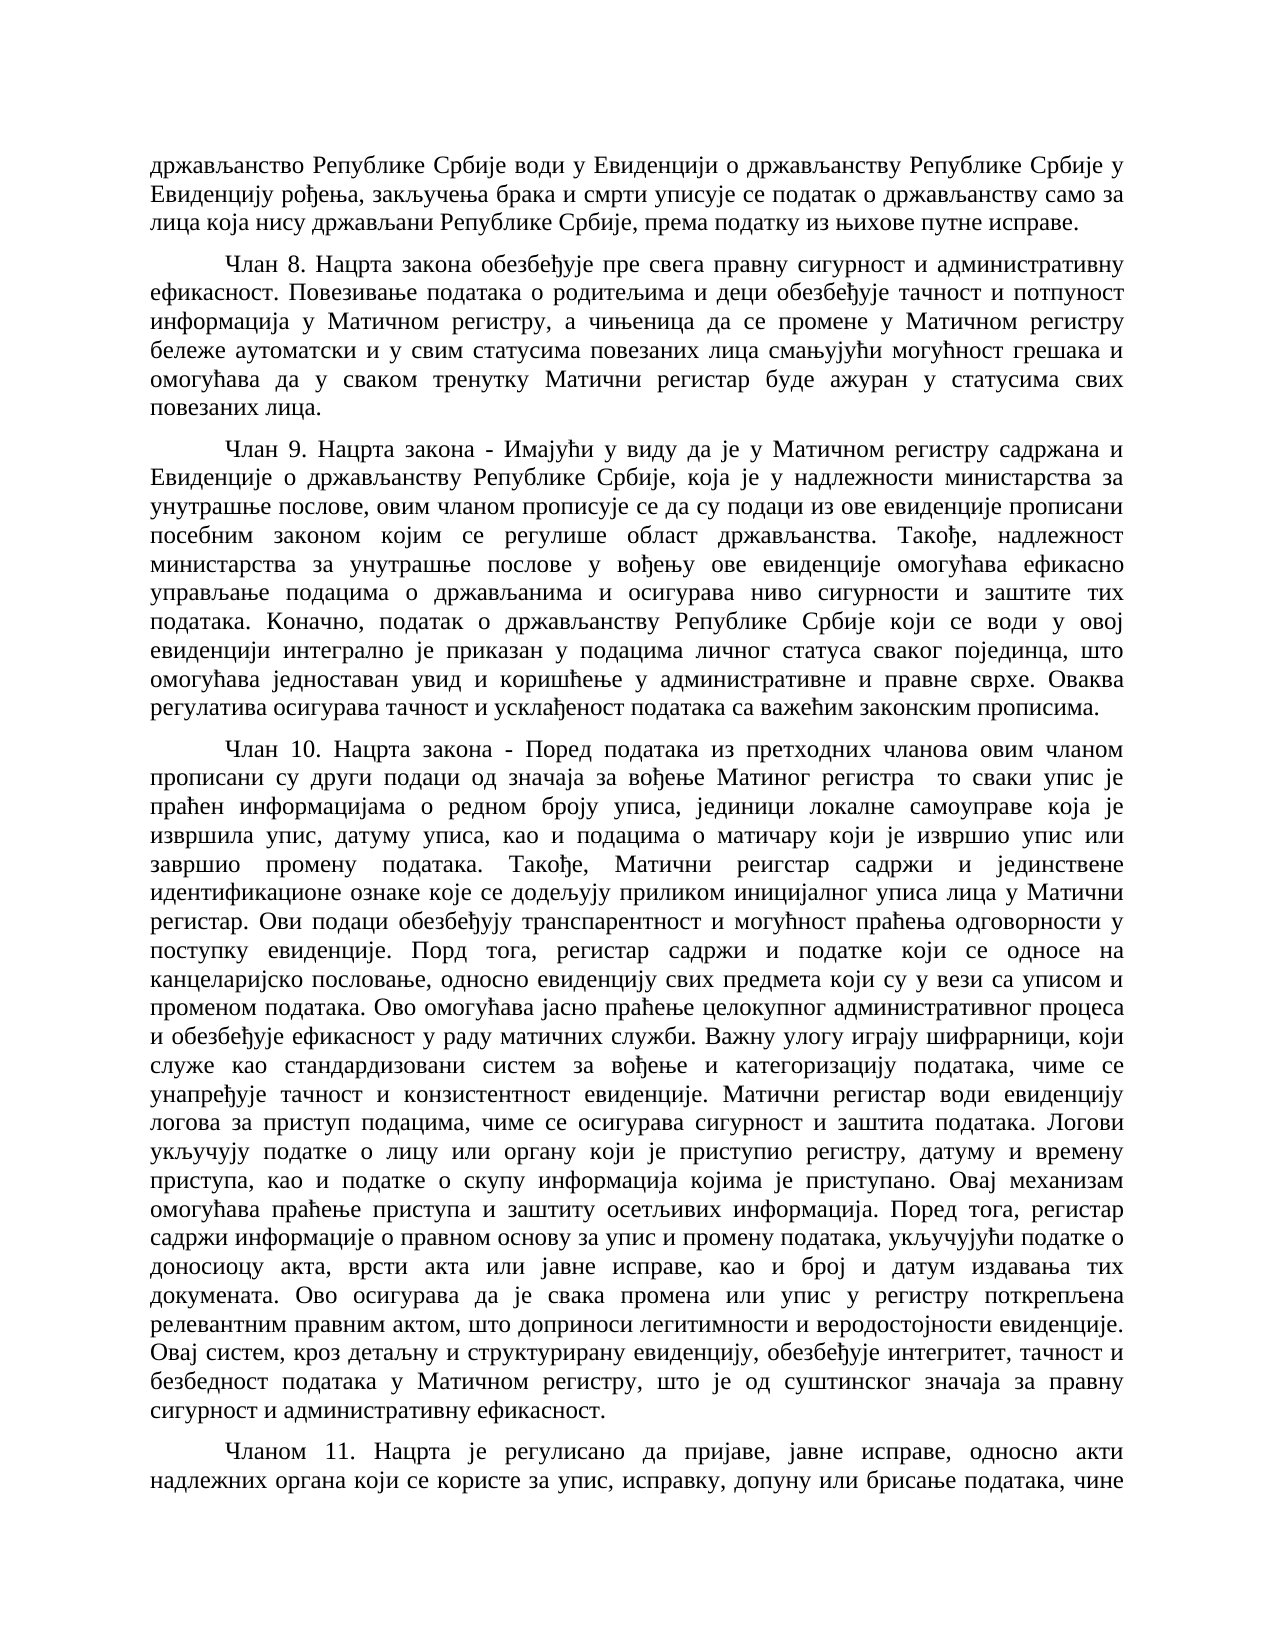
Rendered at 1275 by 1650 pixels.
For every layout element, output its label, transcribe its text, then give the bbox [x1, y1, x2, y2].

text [150, 1436, 1125, 1494]
text Члан 10. Нацрта закона - Поред података из претходних чланова овим чланом прописани су други подаци од значаја за вођење Матиног регистра то сваки упис је праћен информацијама о редном броју уписа, јединици локалне самоуправе која је извршила упис, датуму уписа, као и подацима о матичару који је извршио упис или завршио промену података. Такође, Матични реигстар садржи и јединствене идентификационе ознаке које се додељују приликом иницијалног уписа лица у Матични регистар. Ови подаци обезбеђују транспарентност и могућност праћења одговорности у поступку евиденције. Порд тога, регистар садржи и податке који се односе на канцеларијско пословање, односно евиденцију свих предмета који су у вези са уписом и променом података. Ово омогућава јасно праћење целокупног административног процеса и обезбеђује ефикасност у раду матичних служби. Важну улогу играју шифрарници, који служе као стандардизовани систем за вођење и категоризацију података, чиме се унапређује тачност и конзистентност евиденције. Матични регистар води евиденцију логова за приступ подацима, чиме се осигурава сигурност и заштита података. Логови укључују податке о лицу или органу који је приступио регистру, датуму и времену приступа, као и податке о скупу информација којима је приступано. Овај механизам омогућава праћење приступа и заштиту осетљивих информација. Поред тога, регистар садржи информације о правном основу за упис и промену података, укључујући податке о доносиоцу акта, врсти акта или јавне исправе, као и број и датум издавања тих докумената. Ово осигурава да је свака промена или упис у регистру поткрепљена релевантним правним актом, што доприноси легитимности и веродостојности евиденције. Овај систем, кроз детаљну и структурирану евиденцију, обезбеђује интегритет, тачност и безбедност података у Матичном регистру, што је од суштинског значаја за правну сигурност и административну ефикасност. [150, 734, 1125, 1424]
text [150, 150, 1125, 236]
text Члан 9. Нацрта закона - Имајући у виду да је у Матичном регистру садржана и Евиденције о држављанству Републике Србије, која је у надлежности министарства за унутрашње послове, овим чланом прописује се да су подаци из ове евиденције прописани посебним законом којим се регулише област држављанства. Такође, надлежност министарства за унутрашње послове у вођењу ове евиденције омогућава ефикасно управљање подацима о држављанима и осигурава ниво сигурности и заштите тих података. Коначно, податак о држављанству Републике Србије који се води у овој евиденцији интегрално је приказан у подацима личног статуса сваког појединца, што омогућава једноставан увид и коришћење у административне и правне сврхе. Оваква регулатива осигурава тачност и усклађеност података са важећим законским прописима. [150, 434, 1125, 721]
text Члан 8. Нацрта закона обезбеђује пре свега правну сигурност и административну ефикасност. Повезивање података о родитељима и деци обезбеђује тачност и потпуност информација у Матичном регистру, а чињеница да се промене у Матичном регистру бележе аутоматски и у свим статусима повезаних лица смањујући могућност грешака и омогућава да у сваком тренутку Матични регистар буде ажуран у статусима свих повезаних лица. [150, 249, 1125, 421]
